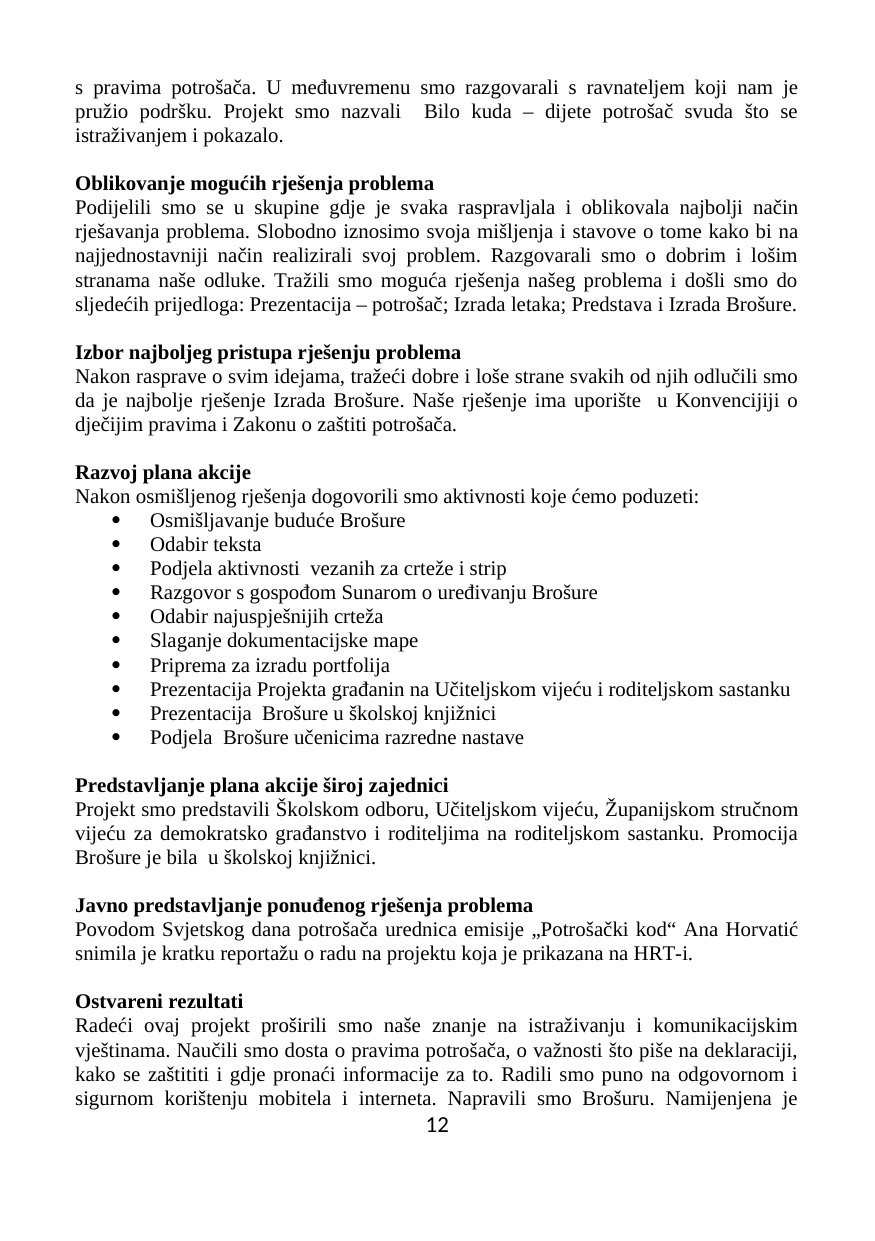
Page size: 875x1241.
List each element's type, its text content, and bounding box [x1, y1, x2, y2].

list Odabir teksta [112, 532, 799, 556]
text Projekt smo predstavili Školskom odboru, Učiteljskom vijeću, Županijskom stručnom vijeću za demokratsko građanstvo i roditeljima na roditeljskom sastanku. Promocija Brošure je bila u školskoj knjižnici. [75, 797, 799, 869]
list Slaganje dokumentacijske mape [112, 628, 799, 652]
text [1, 75, 799, 147]
text Javno predstavljanje ponuđenog rješenja problema [75, 893, 799, 917]
text Nakon osmišljenog rješenja dogovorili smo aktivnosti koje ćemo poduzeti: [75, 484, 799, 508]
list Osmišljavanje buduće Brošure [112, 508, 799, 532]
list Priprema za izradu portfolija [112, 652, 799, 677]
text Podijelili smo se u skupine gdje je svaka raspravljala i oblikovala najbolji način rješavanja problema. Slobodno iznosimo svoja mišljenja i stavove o tome kako bi na najjednostavniji način realizirali svoj problem. Razgovarali smo o dobrim i lošim stranama naše odluke. Tražili smo moguća rješenja našeg problema i došli smo do sljedećih prijedloga: Prezentacija – potrošač; Izrada letaka; Predstava i Izrada Brošure. [75, 195, 799, 316]
text Povodom Svjetskog dana potrošača urednica emisije „Potrošački kod“ Ana Horvatić snimila je kratku reportažu o radu na projektu koja je prikazana na HRT-i. [75, 917, 799, 965]
list Prezentacija Projekta građanin na Učiteljskom vijeću i roditeljskom sastanku [112, 677, 799, 701]
list Podjela Brošure učenicima razredne nastave [112, 725, 799, 749]
text Predstavljanje plana akcije široj zajednici [75, 773, 799, 797]
list Razgovor s gospođom Sunarom o uređivanju Brošure [112, 580, 769, 604]
text Izbor najboljeg pristupa rješenju problema [75, 340, 799, 364]
list Podjela aktivnosti vezanih za crteže i strip [112, 556, 769, 580]
list Prezentacija Brošure u školskoj knjižnici [112, 701, 799, 725]
text Nakon rasprave o svim idejama, tražeći dobre i loše strane svakih od njih odlučili smo da je najbolje rješenje Izrada Brošure. Naše rješenje ima uporište u Konvencijiji o dječijim pravima i Zakonu o zaštiti potrošača. [75, 364, 799, 436]
text Oblikovanje mogućih rješenja problema [75, 171, 799, 195]
list Odabir najuspješnijih crteža [112, 604, 769, 628]
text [75, 1013, 799, 1110]
text Razvoj plana akcije [75, 460, 799, 484]
text Ostvareni rezultati [75, 989, 799, 1013]
